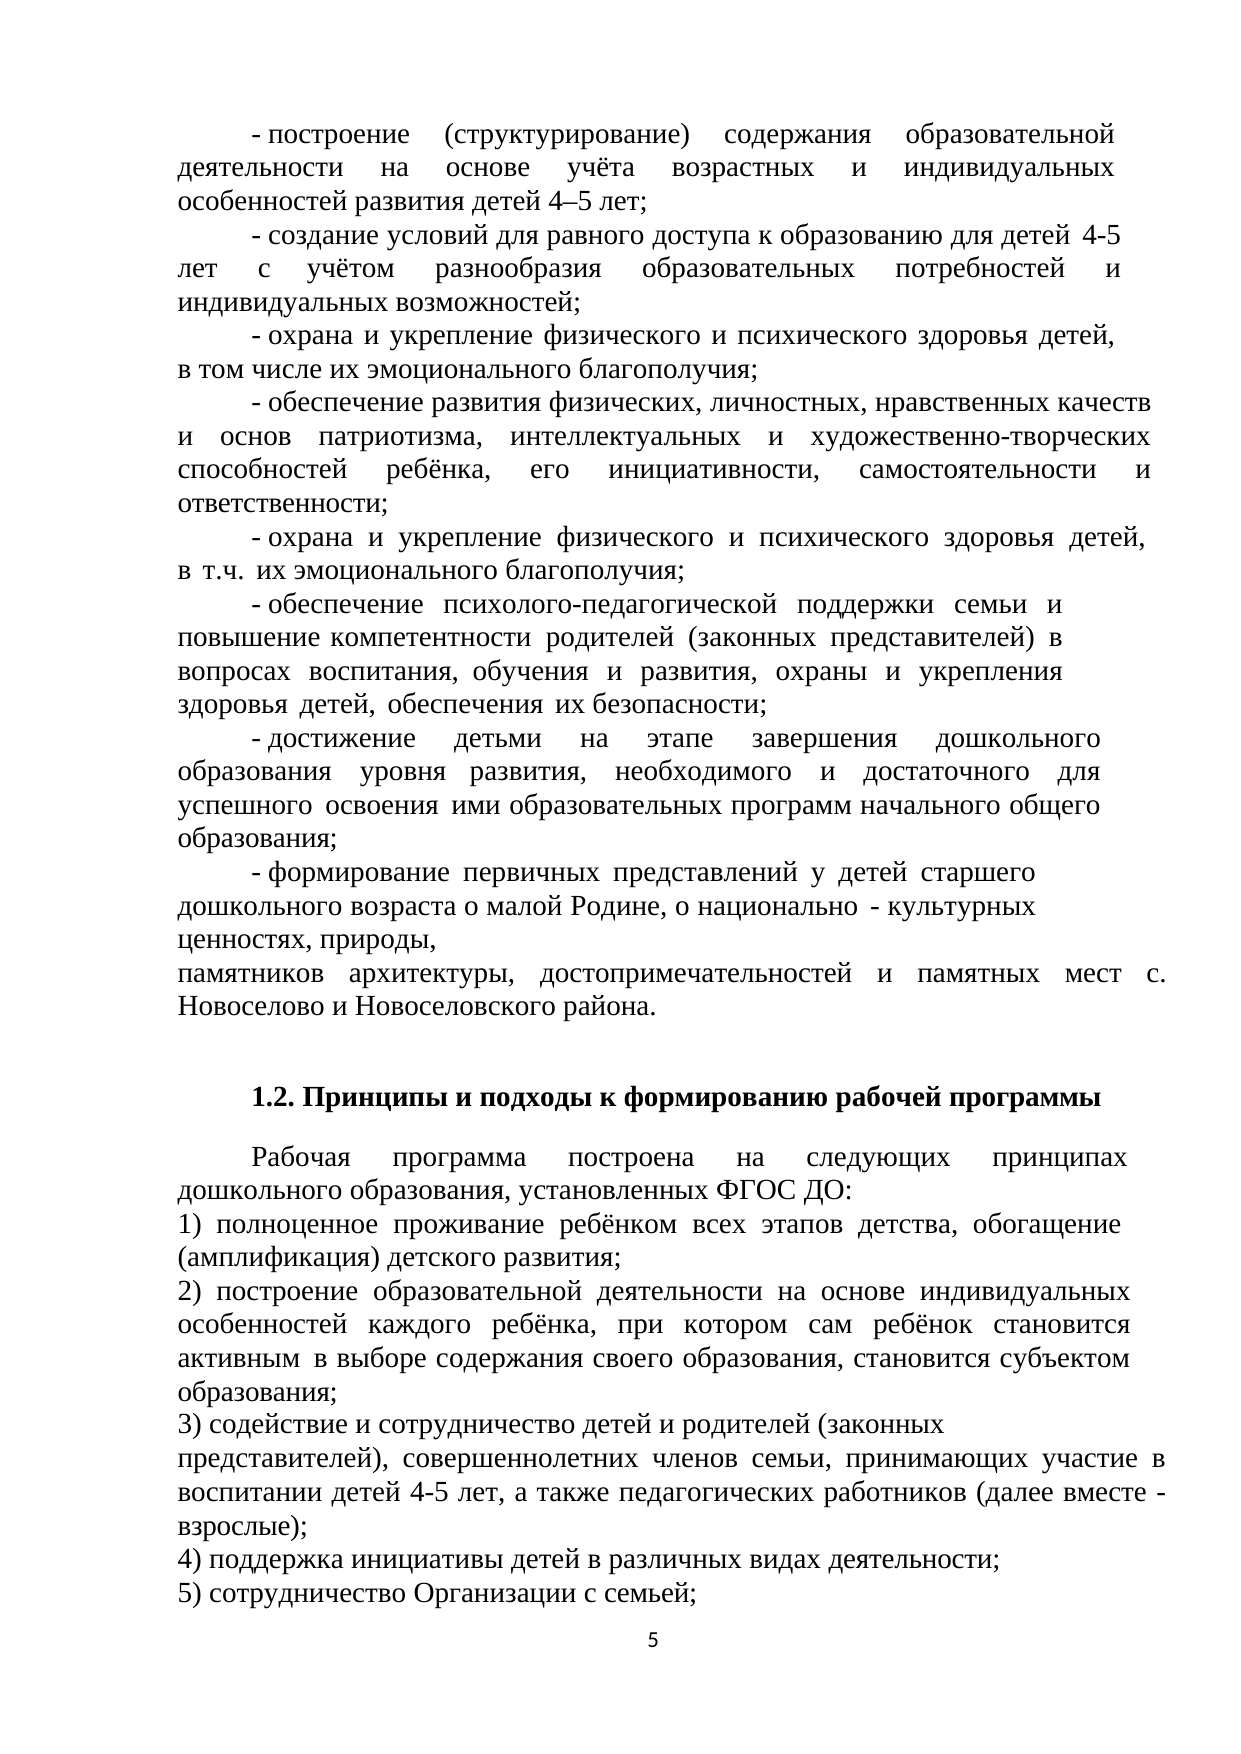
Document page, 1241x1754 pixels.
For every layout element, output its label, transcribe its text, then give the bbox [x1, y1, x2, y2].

list формирование первичных представлений у детей старшего дошкольного возраста о малой Родине, о национально - культурных ценностях, природы, [177, 854, 1036, 955]
subtitle Принципы и подходы к формированию рабочей программы [251, 1079, 1166, 1113]
list содействие и сотрудничество детей и родителей (законных [177, 1407, 1166, 1441]
list создание условий для равного доступа к образованию для детей 4-5 лет с учётом разнообразия образовательных потребностей и индивидуальных возможностей; [177, 217, 1121, 317]
list охрана и укрепление физического и психического здоровья детей, в т.ч. их эмоционального благополучия; [177, 519, 1146, 586]
text Рабочая программа построена на следующих принципах дошкольного образования, установленных ФГОС ДО: [177, 1139, 1128, 1206]
list построение образовательной деятельности на основе индивидуальных особенностей каждого ребёнка, при котором сам ребёнок становится активным в выборе содержания своего образования, становится субъектом образования; [177, 1273, 1131, 1407]
list построение (структурирование) содержания образовательной деятельности на основе учёта возрастных и индивидуальных особенностей развития детей 4–5 лет; [177, 116, 1115, 217]
list обеспечение развития физических, личностных, нравственных качеств и основ патриотизма, интеллектуальных и художественно-творческих способностей ребёнка, его инициативности, самостоятельности и ответственности; [177, 384, 1151, 519]
list охрана и укрепление физического и психического здоровья детей, в том числе их эмоционального благополучия; [177, 317, 1115, 384]
text памятников архитектуры, достопримечательностей и памятных мест с. Новоселово и Новоселовского района. [177, 955, 1166, 1022]
list поддержка инициативы детей в различных видах деятельности; [177, 1541, 1166, 1575]
list полноценное проживание ребёнком всех этапов детства, обогащение (амплификация) детского развития; [177, 1206, 1121, 1273]
list сотрудничество Организации с семьей; [177, 1575, 1166, 1608]
text представителей), совершеннолетних членов семьи, принимающих участие в воспитании детей 4-5 лет, а также педагогических работников (далее вместе - взрослые); [177, 1441, 1166, 1541]
list достижение детьми на этапе завершения дошкольного образования уровня развития, необходимого и достаточного для успешного освоения ими образовательных программ начального общего образования; [177, 720, 1101, 854]
list обеспечение психолого-педагогической поддержки семьи и повышение компетентности родителей (законных представителей) в вопросах воспитания, обучения и развития, охраны и укрепления здоровья детей, обеспечения их безопасности; [177, 586, 1062, 720]
